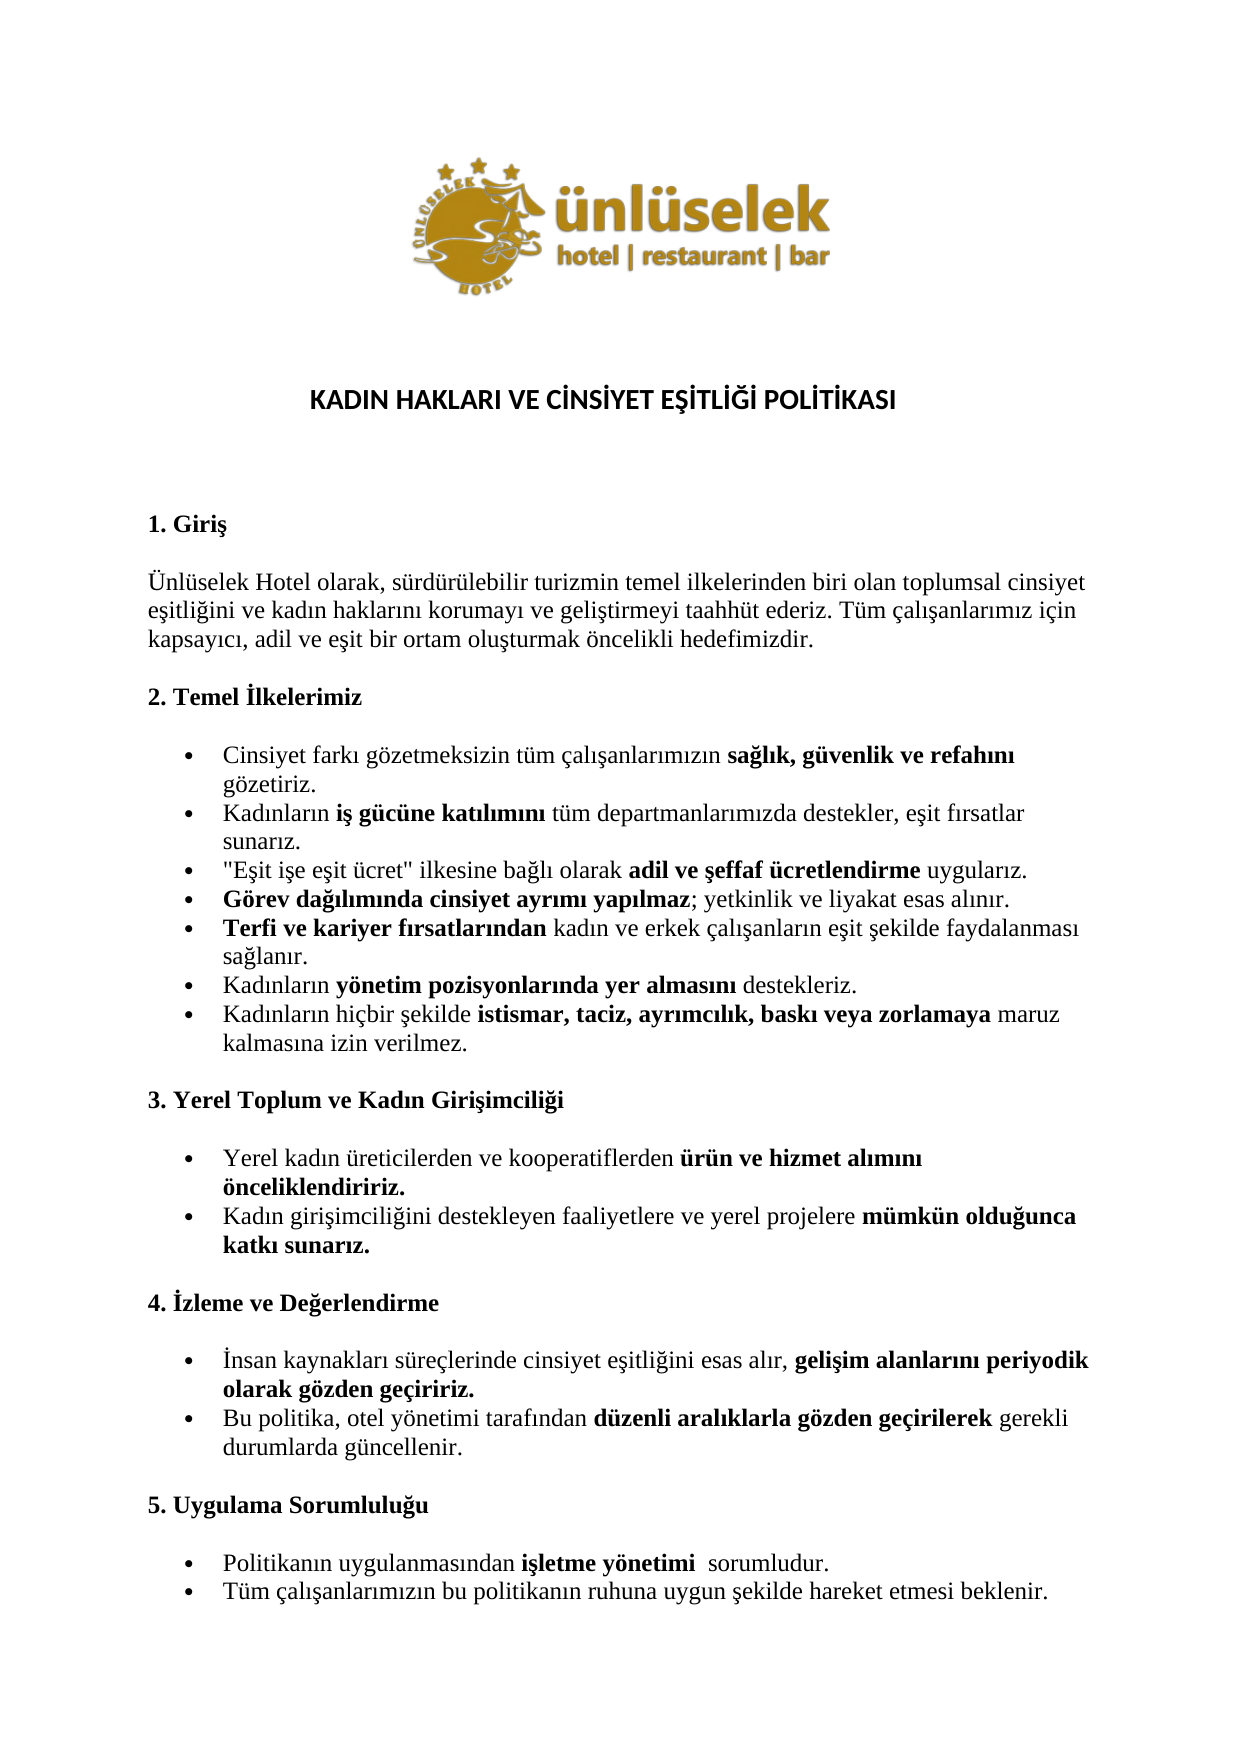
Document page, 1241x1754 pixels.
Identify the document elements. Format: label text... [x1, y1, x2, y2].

list Politikanın uygulanmasından işletme yönetimi sorumludur. [185, 1548, 1093, 1576]
text 5. Uygulama Sorumluluğu [148, 1490, 1093, 1518]
text 4. İzleme ve Değerlendirme [148, 1288, 1093, 1316]
list Kadınların yönetim pozisyonlarında yer almasını destekleriz. [185, 970, 1093, 999]
list "Eşit işe eşit ücret" ilkesine bağlı olarak adil ve şeffaf ücretlendirme uygularız. [185, 855, 1093, 884]
list Yerel kadın üreticilerden ve kooperatiflerden ürün ve hizmet alımını önceliklendiririz. [185, 1143, 1093, 1201]
list Kadınların iş gücüne katılımını tüm departmanlarımızda destekler, eşit fırsatlar sunarız. [185, 798, 1093, 855]
list Kadın girişimciliğini destekleyen faaliyetlere ve yerel projelere mümkün olduğunca katkı sunarız. [185, 1201, 1093, 1258]
list Bu politika, otel yönetimi tarafından düzenli aralıklarla gözden geçirilerek gerekli durumlarda güncellenir. [185, 1403, 1093, 1461]
list Kadınların hiçbir şekilde istismar, taciz, ayrımcılık, baskı veya zorlamaya maruz kalmasına izin verilmez. [185, 999, 1093, 1056]
picture [410, 147, 831, 316]
text 1. Giriş [148, 509, 1093, 538]
list Terfi ve kariyer fırsatlarından kadın ve erkek çalışanların eşit şekilde faydalanması sağlanır. [185, 913, 1093, 970]
text Ünlüselek Hotel olarak, sürdürülebilir turizmin temel ilkelerinden biri olan toplumsal cinsiyet eşitliğini ve kadın haklarını korumayı ve geliştirmeyi taahhüt ederiz. Tüm çalışanlarımız için kapsayıcı, adil ve eşit bir ortam oluşturmak öncelikli hedefimizdir. [148, 567, 1093, 653]
list İnsan kaynakları süreçlerinde cinsiyet eşitliğini esas alır, gelişim alanlarını periyodik olarak gözden geçiririz. [185, 1346, 1093, 1403]
text 2. Temel İlkelerimiz [148, 682, 1093, 711]
list Cinsiyet farkı gözetmeksizin tüm çalışanlarımızın sağlık, güvenlik ve refahını gözetiriz. [185, 740, 1093, 798]
list Görev dağılımında cinsiyet ayrımı yapılmaz; yetkinlik ve liyakat esas alınır. [185, 884, 1093, 913]
text KADIN HAKLARI VE CİNSİYET EŞİTLİĞİ POLİTİKASI [204, 381, 1003, 417]
list Tüm çalışanlarımızın bu politikanın ruhuna uygun şekilde hareket etmesi beklenir. [185, 1576, 1093, 1605]
text 3. Yerel Toplum ve Kadın Girişimciliği [148, 1086, 1093, 1114]
